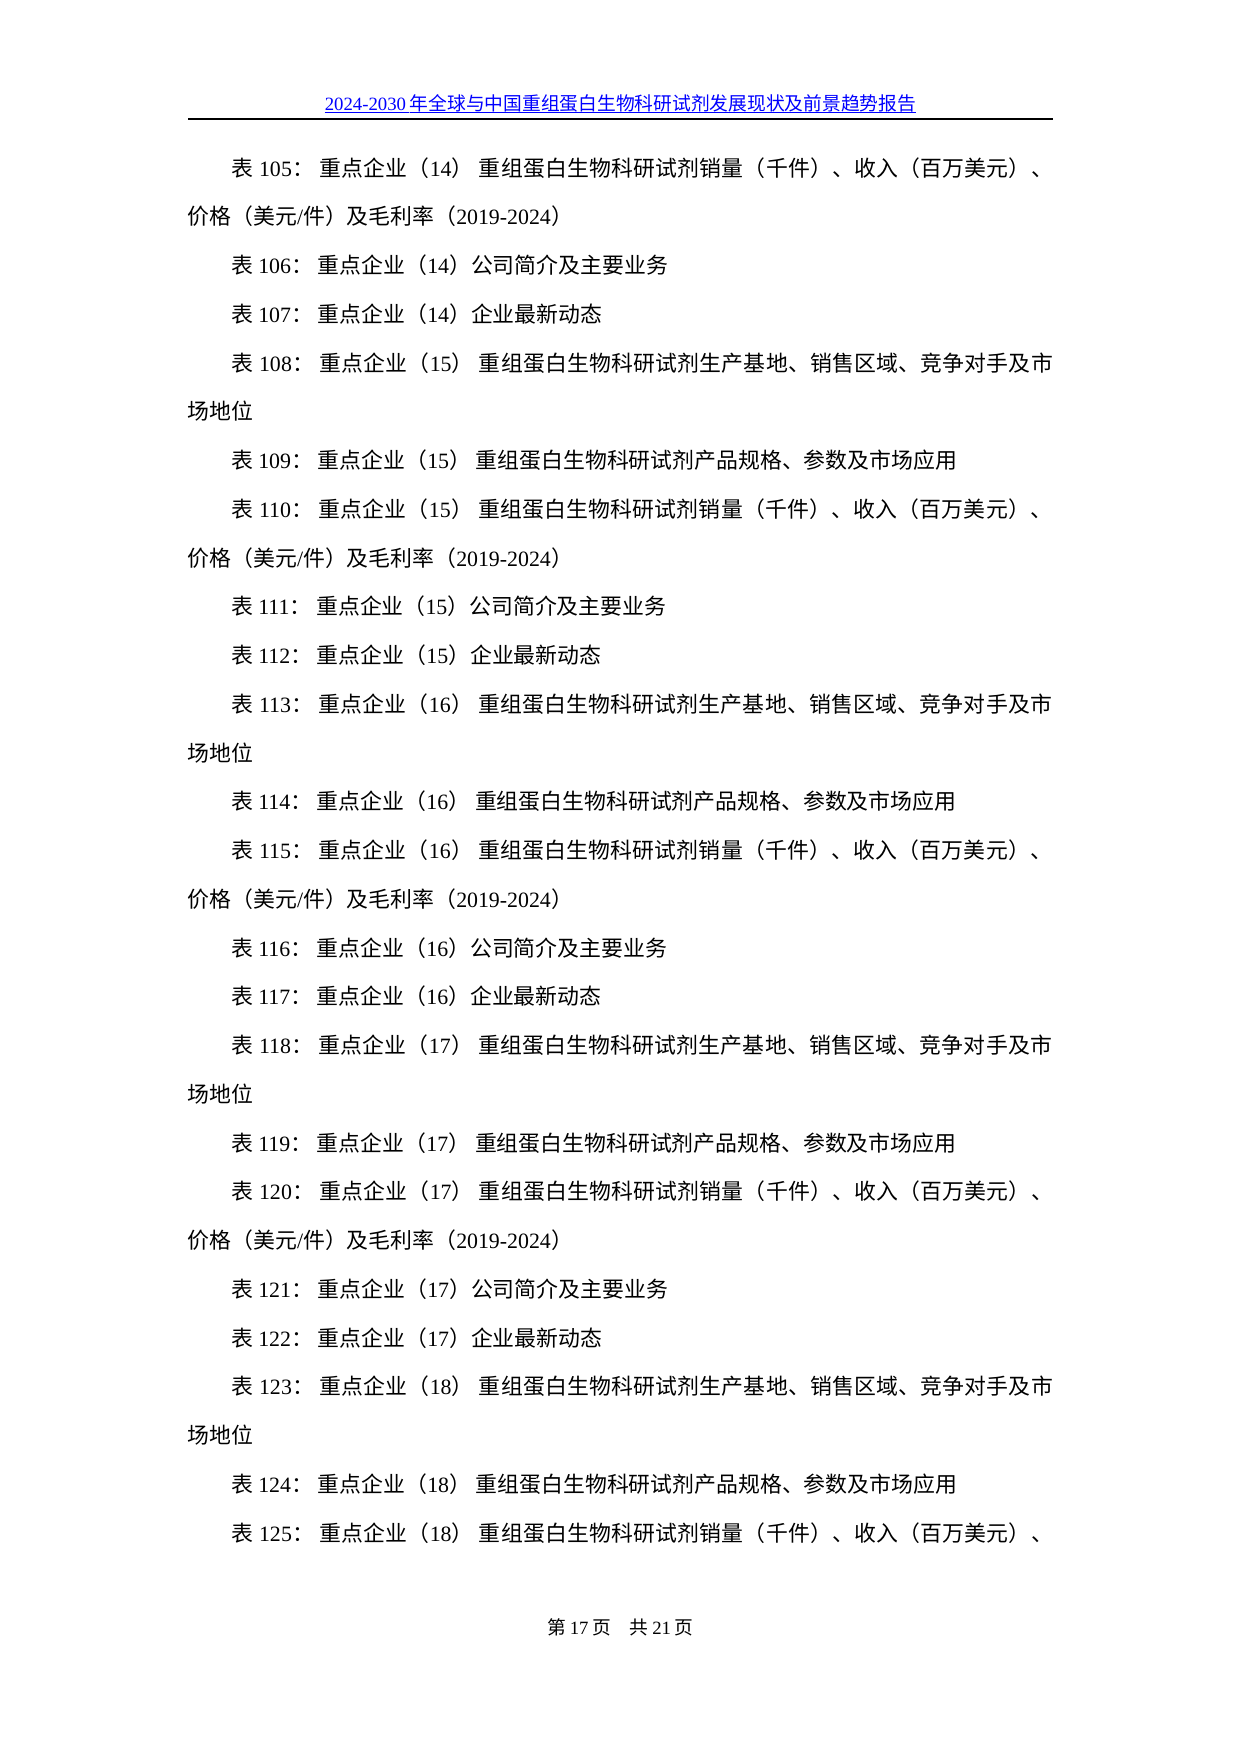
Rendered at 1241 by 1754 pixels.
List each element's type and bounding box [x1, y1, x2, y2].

text [187, 150, 1053, 1548]
